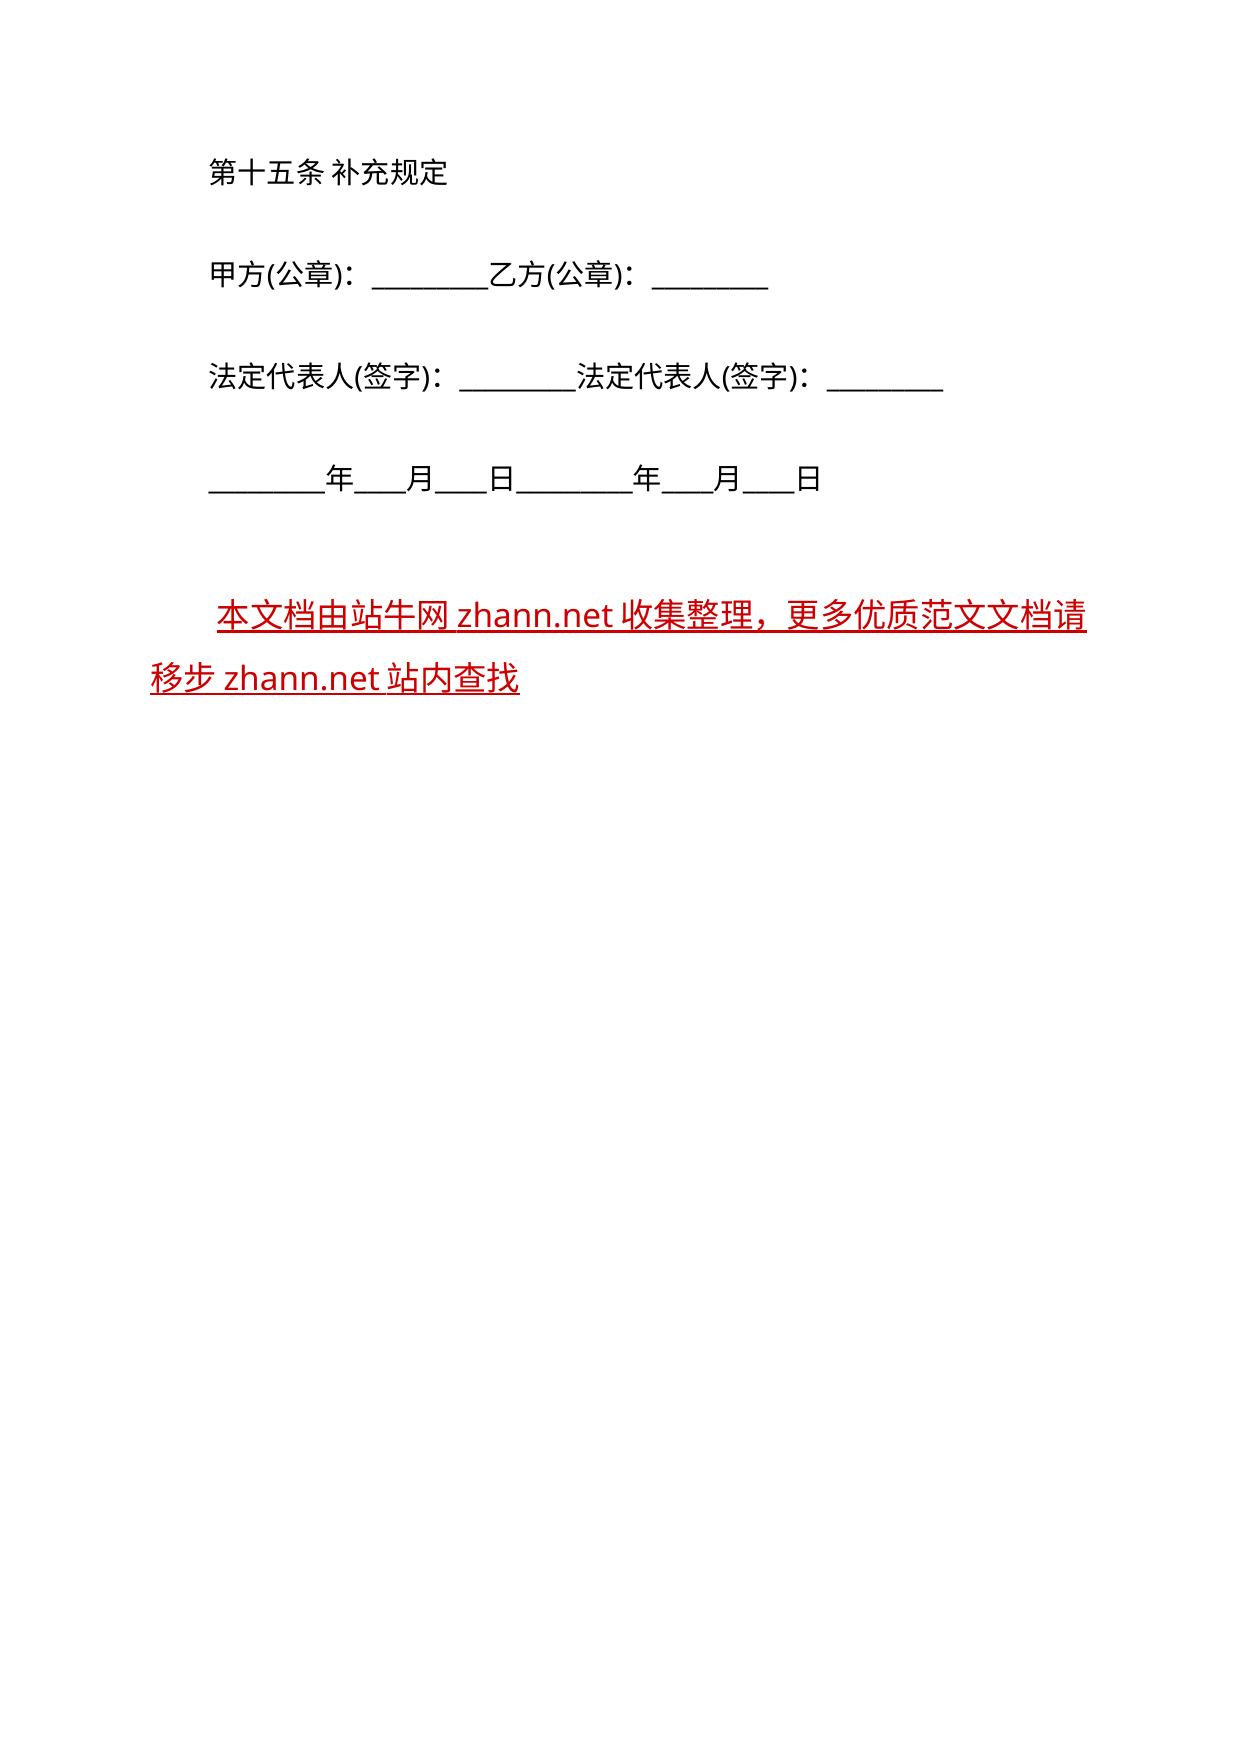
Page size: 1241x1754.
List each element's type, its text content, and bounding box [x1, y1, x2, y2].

text 本文档由站牛网zhann.net收集整理，更多优质范文文档请移步zhann.net站内查找 [150, 589, 1090, 700]
text _________年____月____日_________年____月____日 [150, 456, 1090, 498]
text 甲方(公章)：_________乙方(公章)：_________ [150, 252, 1090, 294]
text 第十五条 补充规定 [150, 150, 1090, 192]
text 法定代表人(签字)：_________法定代表人(签字)：_________ [150, 354, 1090, 396]
